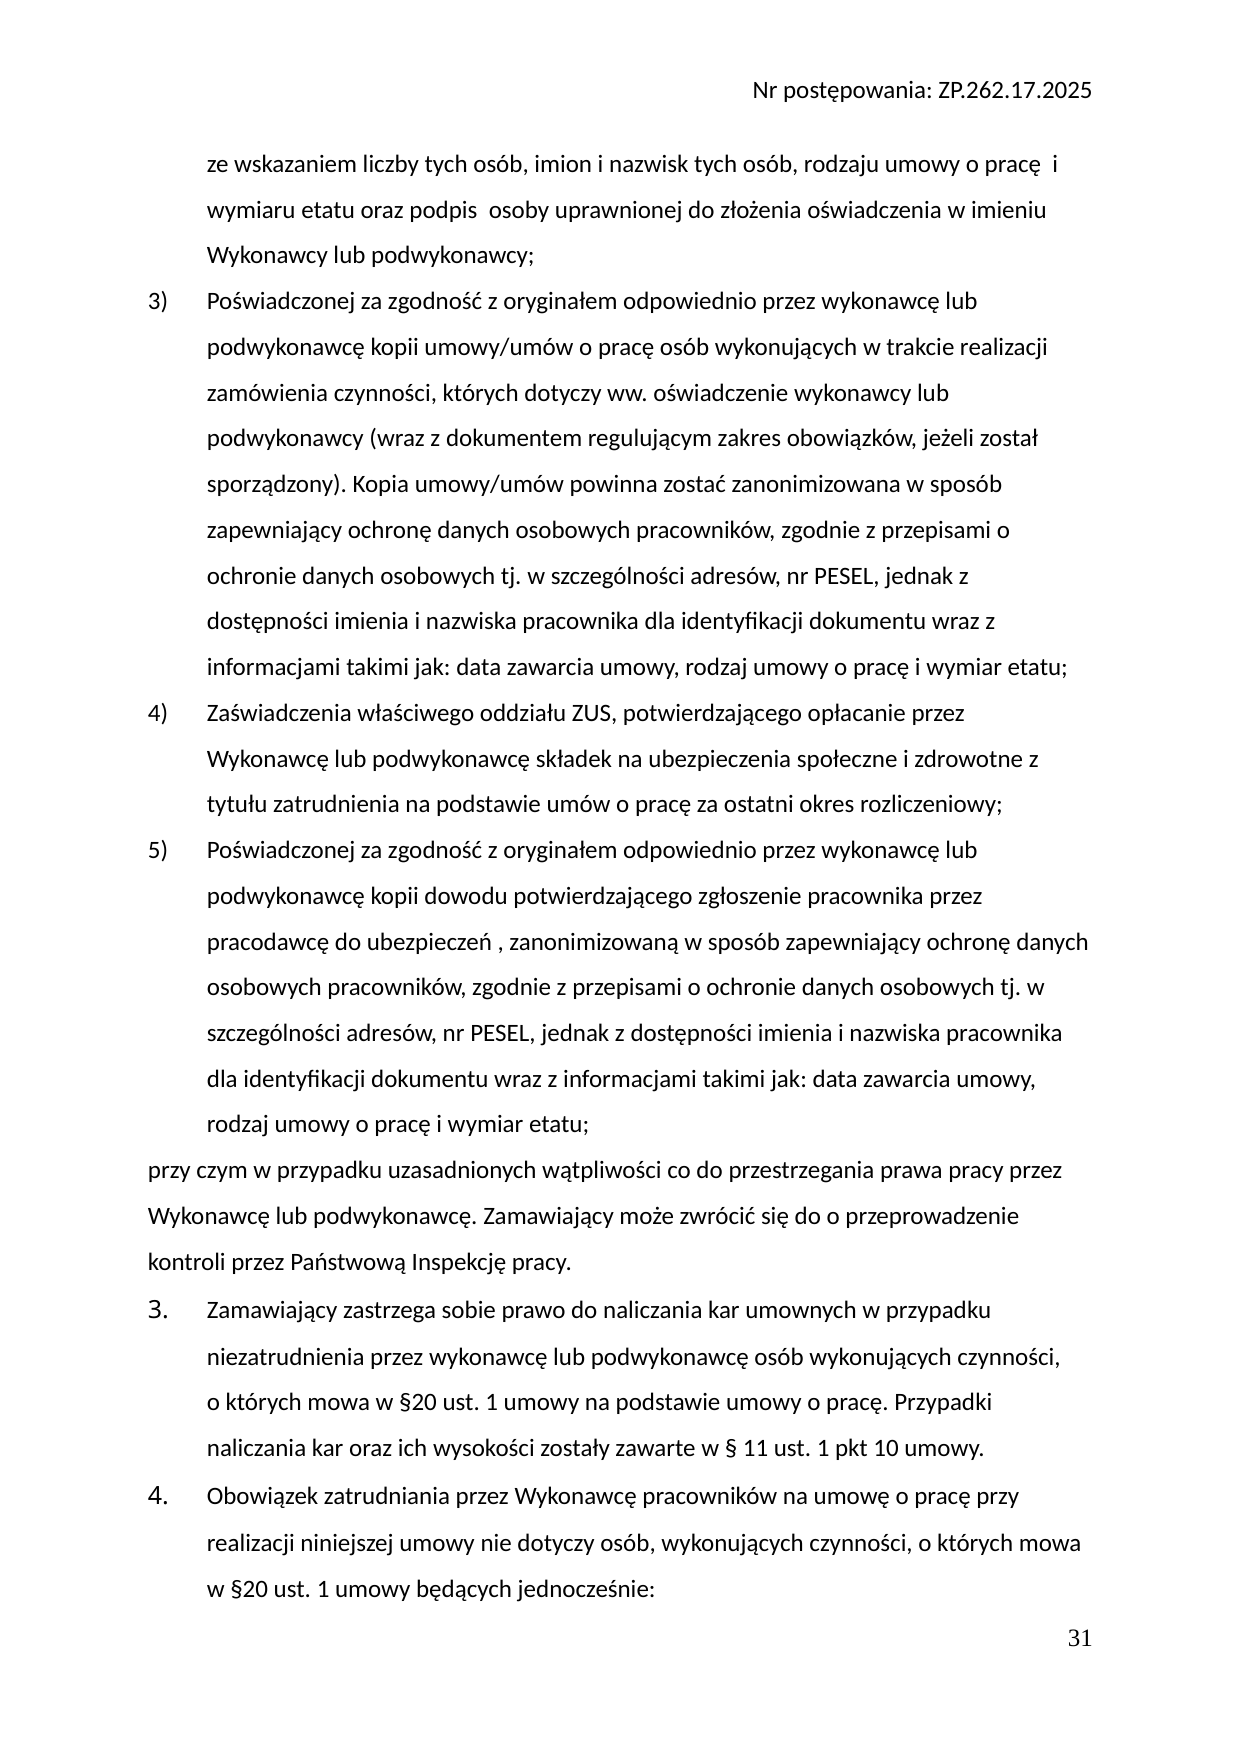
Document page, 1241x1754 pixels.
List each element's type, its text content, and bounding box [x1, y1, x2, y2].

list Zamawiający zastrzega sobie prawo do naliczania kar umownych w przypadku niezatrudnienia przez wykonawcę lub podwykonawcę osób wykonujących czynności, o których mowa w §20 ust. 1 umowy na podstawie umowy o pracę. Przypadki naliczania kar oraz ich wysokości zostały zawarte w § 11 ust. 1 pkt 10 umowy. [148, 1291, 1093, 1463]
text przy czym w przypadku uzasadnionych wątpliwości co do przestrzegania prawa pracy przez Wykonawcę lub podwykonawcę. Zamawiający może zwrócić się do o przeprowadzenie kontroli przez Państwową Inspekcję pracy. [148, 1154, 1093, 1276]
list Zaświadczenia właściwego oddziału ZUS, potwierdzającego opłacanie przez Wykonawcę lub podwykonawcę składek na ubezpieczenia społeczne i zdrowotne z tytułu zatrudnienia na podstawie umów o pracę za ostatni okres rozliczeniowy; [148, 697, 1093, 819]
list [148, 148, 1093, 270]
list Poświadczonej za zgodność z oryginałem odpowiednio przez wykonawcę lub podwykonawcę kopii dowodu potwierdzającego zgłoszenie pracownika przez pracodawcę do ubezpieczeń , zanonimizowaną w sposób zapewniający ochronę danych osobowych pracowników, zgodnie z przepisami o ochronie danych osobowych tj. w szczególności adresów, nr PESEL, jednak z dostępności imienia i nazwiska pracownika dla identyfikacji dokumentu wraz z informacjami takimi jak: data zawarcia umowy, rodzaj umowy o pracę i wymiar etatu; [148, 834, 1093, 1139]
list Poświadczonej za zgodność z oryginałem odpowiednio przez wykonawcę lub podwykonawcę kopii umowy/umów o pracę osób wykonujących w trakcie realizacji zamówienia czynności, których dotyczy ww. oświadczenie wykonawcy lub podwykonawcy (wraz z dokumentem regulującym zakres obowiązków, jeżeli został sporządzony). Kopia umowy/umów powinna zostać zanonimizowana w sposób zapewniający ochronę danych osobowych pracowników, zgodnie z przepisami o ochronie danych osobowych tj. w szczególności adresów, nr PESEL, jednak z dostępności imienia i nazwiska pracownika dla identyfikacji dokumentu wraz z informacjami takimi jak: data zawarcia umowy, rodzaj umowy o pracę i wymiar etatu; [148, 285, 1093, 682]
list Obowiązek zatrudniania przez Wykonawcę pracowników na umowę o pracę przy realizacji niniejszej umowy nie dotyczy osób, wykonujących czynności, o których mowa w §20 ust. 1 umowy będących jednocześnie: [148, 1478, 1093, 1603]
